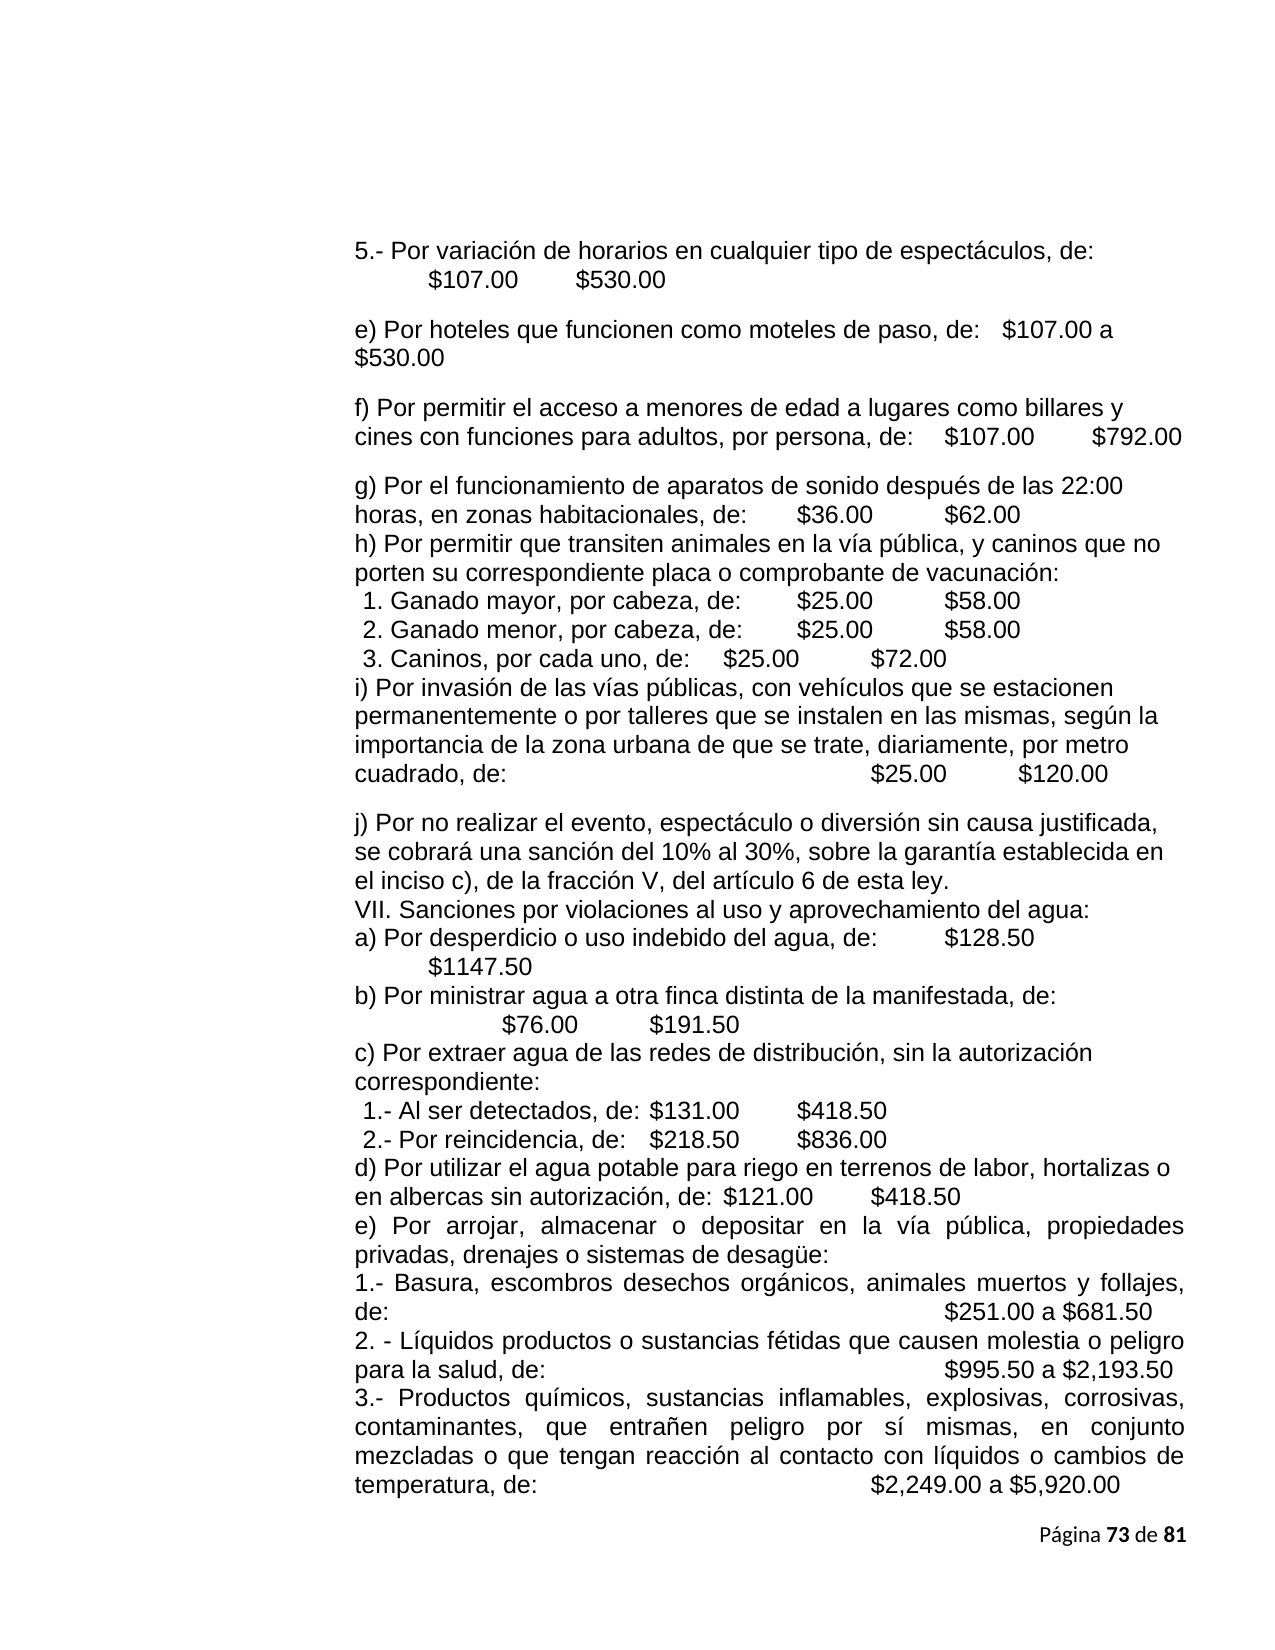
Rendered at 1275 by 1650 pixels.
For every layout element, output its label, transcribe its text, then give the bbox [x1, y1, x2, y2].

text VII. Sanciones por violaciones al uso y aprovechamiento del agua: [354, 894, 1186, 923]
text e) Por hoteles que funcionen como moteles de paso, de: $107.00 a $530.00 [354, 314, 1186, 372]
text d) Por utilizar el agua potable para riego en terrenos de labor, hortalizas o en albercas sin autorización, de: $121.00 $418.50 [354, 1153, 1186, 1211]
text j) Por no realizar el evento, espectáculo o diversión sin causa justificada, se cobrará una sanción del 10% al 30%, sobre la garantía establecida en el inciso c), de la fracción V, del artículo 6 de esta ley. [354, 808, 1186, 894]
text a) Por desperdicio o uso indebido del agua, de: $128.50 $1147.50 [354, 923, 1186, 981]
text c) Por extraer agua de las redes de distribución, sin la autorización correspondiente: [354, 1038, 1186, 1096]
text 1.- Basura, escombros desechos orgánicos, animales muertos y follajes, de: $251.00 a $681.50 [354, 1268, 1186, 1326]
text 2.- Por reincidencia, de: $218.50 $836.00 [362, 1124, 1186, 1153]
text 1.- Al ser detectados, de: $131.00 $418.50 [362, 1096, 1186, 1124]
text 1. Ganado mayor, por cabeza, de: $25.00 $58.00 [362, 586, 1186, 615]
text 5.- Por variación de horarios en cualquier tipo de espectáculos, de: $107.00 $530.00 [354, 236, 1186, 294]
text g) Por el funcionamiento de aparatos de sonido después de las 22:00 horas, en zonas habitacionales, de: $36.00 $62.00 [354, 471, 1186, 529]
text 3. Caninos, por cada uno, de: $25.00 $72.00 [362, 644, 1186, 672]
text h) Por permitir que transiten animales en la vía pública, y caninos que no porten su correspondiente placa o comprobante de vacunación: [354, 529, 1186, 586]
text b) Por ministrar agua a otra finca distinta de la manifestada, de: $76.00 $191.50 [354, 981, 1186, 1038]
text e) Por arrojar, almacenar o depositar en la vía pública, propiedades privadas, drenajes o sistemas de desagüe: [354, 1211, 1186, 1268]
text i) Por invasión de las vías públicas, con vehículos que se estacionen permanentemente o por talleres que se instalen en las mismas, según la importancia de la zona urbana de que se trate, diariamente, por metro cuadrado, de: $25.00 $120.00 [354, 672, 1186, 787]
text 2. - Líquidos productos o sustancias fétidas que causen molestia o peligro para la salud, de: $995.50 a $2,193.50 [354, 1326, 1186, 1383]
text 3.- Productos químicos, sustancias inflamables, explosivas, corrosivas, contaminantes, que entrañen peligro por sí mismas, en conjunto mezcladas o que tengan reacción al contacto con líquidos o cambios de temperatura, de: $2,249.00 a $5,920.00 [354, 1383, 1186, 1498]
text f) Por permitir el acceso a menores de edad a lugares como billares y cines con funciones para adultos, por persona, de: $107.00 $792.00 [354, 393, 1186, 450]
text 2. Ganado menor, por cabeza, de: $25.00 $58.00 [362, 615, 1186, 644]
